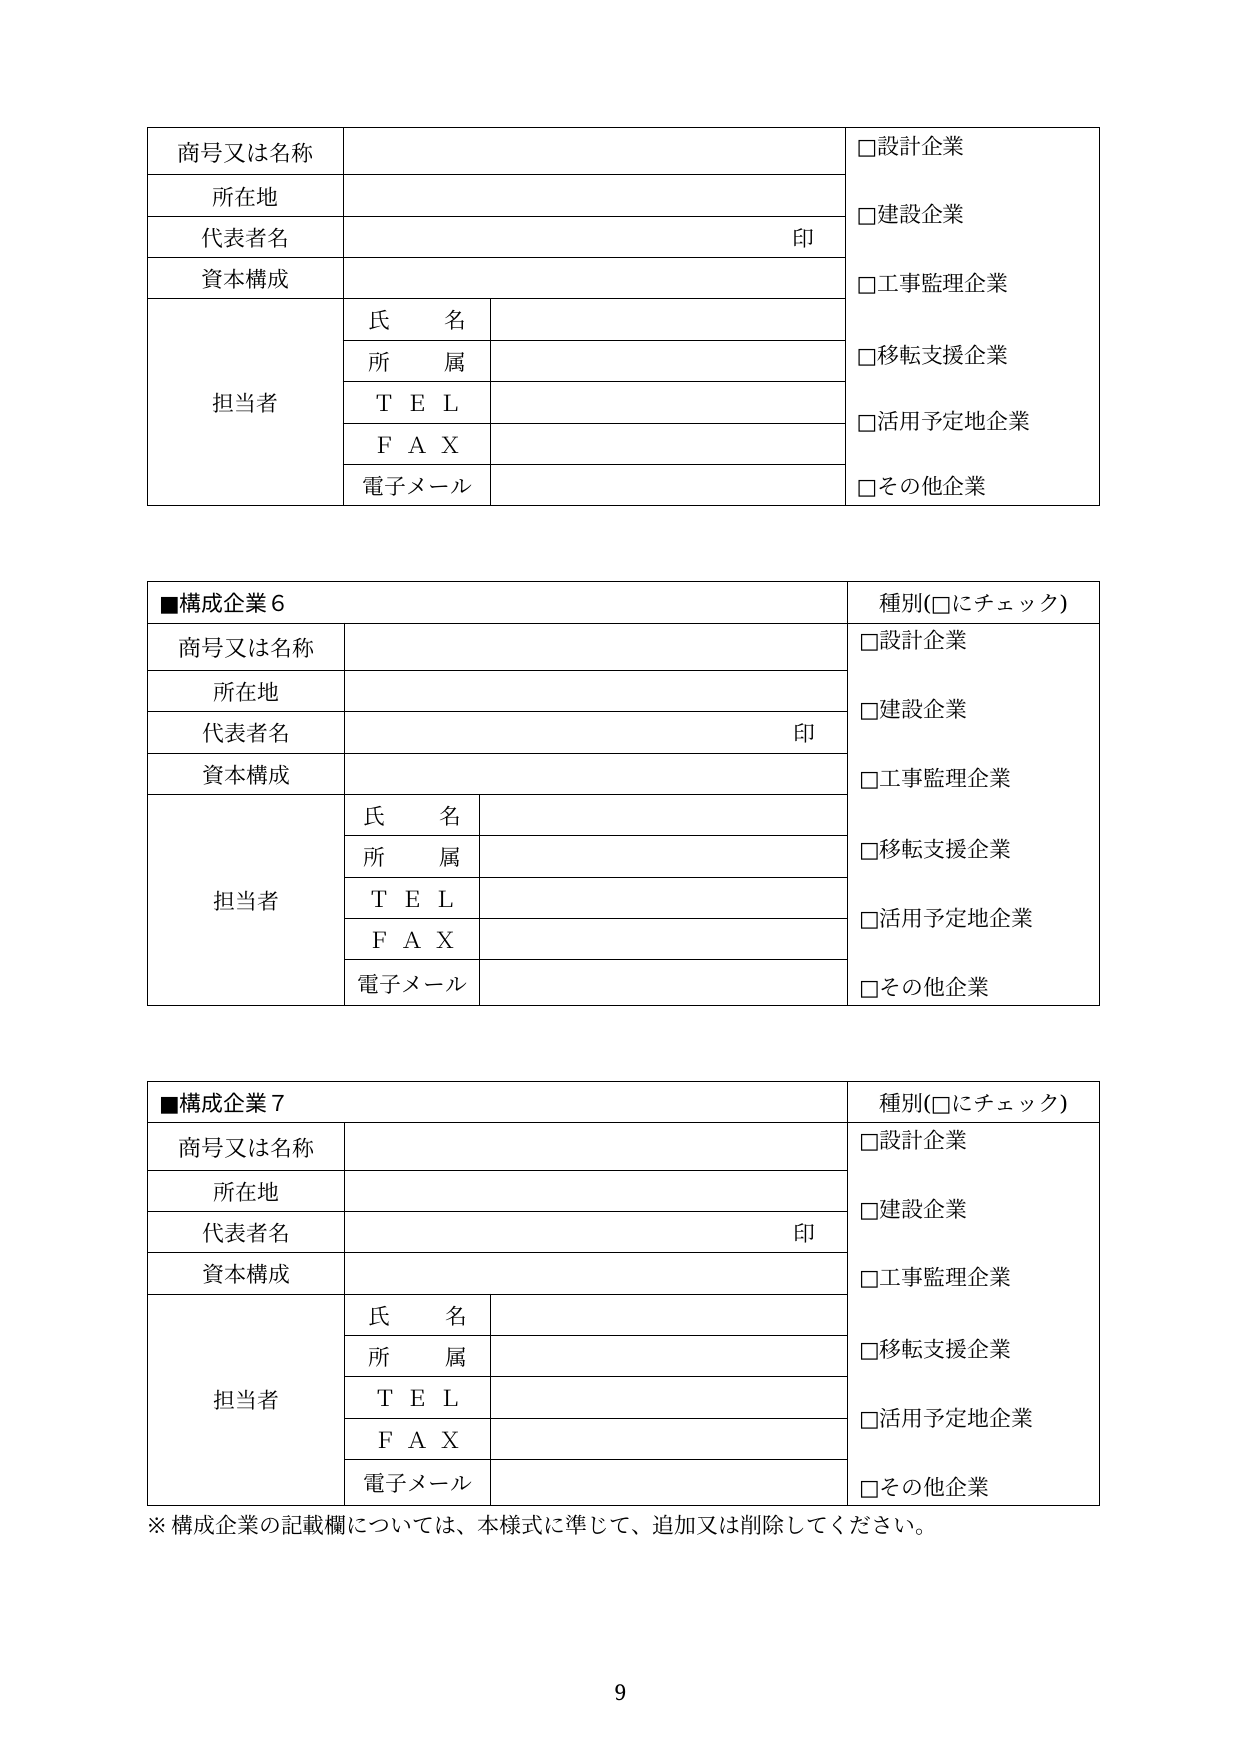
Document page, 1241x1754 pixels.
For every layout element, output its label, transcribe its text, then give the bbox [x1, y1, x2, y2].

table_cell [345, 624, 847, 670]
table_header 種別(□にチェック) [848, 1082, 1099, 1122]
table_cell [491, 1377, 847, 1418]
table_cell □設計企業 □建設企業 □工事監理企業 □移転支援企業 □活用予定地企業 □その他企業 [848, 1123, 1099, 1504]
table_cell 印 [344, 217, 845, 257]
table_cell 担当者 [148, 1295, 344, 1504]
table_cell [491, 424, 845, 464]
table_cell 電子メール [345, 1460, 490, 1504]
table_cell 所在地 [148, 1171, 344, 1211]
table_header 種別(□にチェック) [848, 582, 1099, 622]
table_cell 代表者名 [148, 217, 343, 257]
table_cell 担当者 [148, 795, 344, 1005]
table_cell 所 属 [344, 341, 490, 381]
table_cell [344, 128, 845, 174]
table_cell 商号又は名称 [148, 624, 344, 670]
table_cell 所 属 [345, 1336, 490, 1376]
table_cell ＴＥＬ [345, 878, 479, 918]
table_cell 所 属 [345, 836, 479, 877]
table_cell 氏 名 [345, 1295, 490, 1335]
table_cell □設計企業 □建設企業 □工事監理企業 □移転支援企業 □活用予定地企業 □その他企業 [846, 128, 1099, 505]
table_cell 資本構成 [148, 258, 343, 298]
table_cell 商号又は名称 [148, 1123, 344, 1169]
table_cell [344, 258, 845, 298]
table_cell [480, 795, 847, 835]
table_cell 所在地 [148, 175, 343, 216]
table_cell ＦＡＸ [344, 424, 490, 464]
table_cell [491, 382, 845, 422]
table_cell 氏 名 [345, 795, 479, 835]
table_cell [345, 754, 847, 794]
table_cell [345, 671, 847, 711]
table_cell 資本構成 [148, 1253, 344, 1293]
table_cell [344, 175, 845, 216]
table_cell [345, 1123, 847, 1169]
table_cell 電子メール [344, 465, 490, 505]
table_cell 商号又は名称 [148, 128, 343, 174]
table_cell 氏 名 [344, 299, 490, 340]
table_cell [491, 299, 845, 340]
table_cell [480, 960, 847, 1005]
text ※ 構成企業の記載欄については、本様式に準じて、追加又は削除してください。 [148, 1506, 1092, 1543]
table_cell 資本構成 [148, 754, 344, 794]
table_header ■構成企業７ [148, 1082, 847, 1122]
table_cell ＦＡＸ [345, 1419, 490, 1459]
table_cell 印 [345, 1212, 847, 1252]
table_cell [491, 1336, 847, 1376]
table_cell [345, 1171, 847, 1211]
table_cell ＴＥＬ [344, 382, 490, 422]
table_cell 代表者名 [148, 1212, 344, 1252]
table_cell 印 [345, 712, 847, 752]
table_cell 電子メール [345, 960, 479, 1005]
table_cell [480, 836, 847, 877]
table_cell ＴＥＬ [345, 1377, 490, 1418]
table_cell 所在地 [148, 671, 344, 711]
table_cell [491, 465, 845, 505]
table_cell ＦＡＸ [345, 919, 479, 959]
table_cell □設計企業 □建設企業 □工事監理企業 □移転支援企業 □活用予定地企業 □その他企業 [848, 624, 1099, 1005]
table_cell 担当者 [148, 299, 343, 505]
table_cell [345, 1253, 847, 1293]
table_cell [491, 1295, 847, 1335]
table_cell [480, 919, 847, 959]
table_cell [491, 341, 845, 381]
table_cell [480, 878, 847, 918]
table_cell [491, 1419, 847, 1459]
table_cell [491, 1460, 847, 1504]
table_header ■構成企業６ [148, 582, 847, 622]
table_cell 代表者名 [148, 712, 344, 752]
